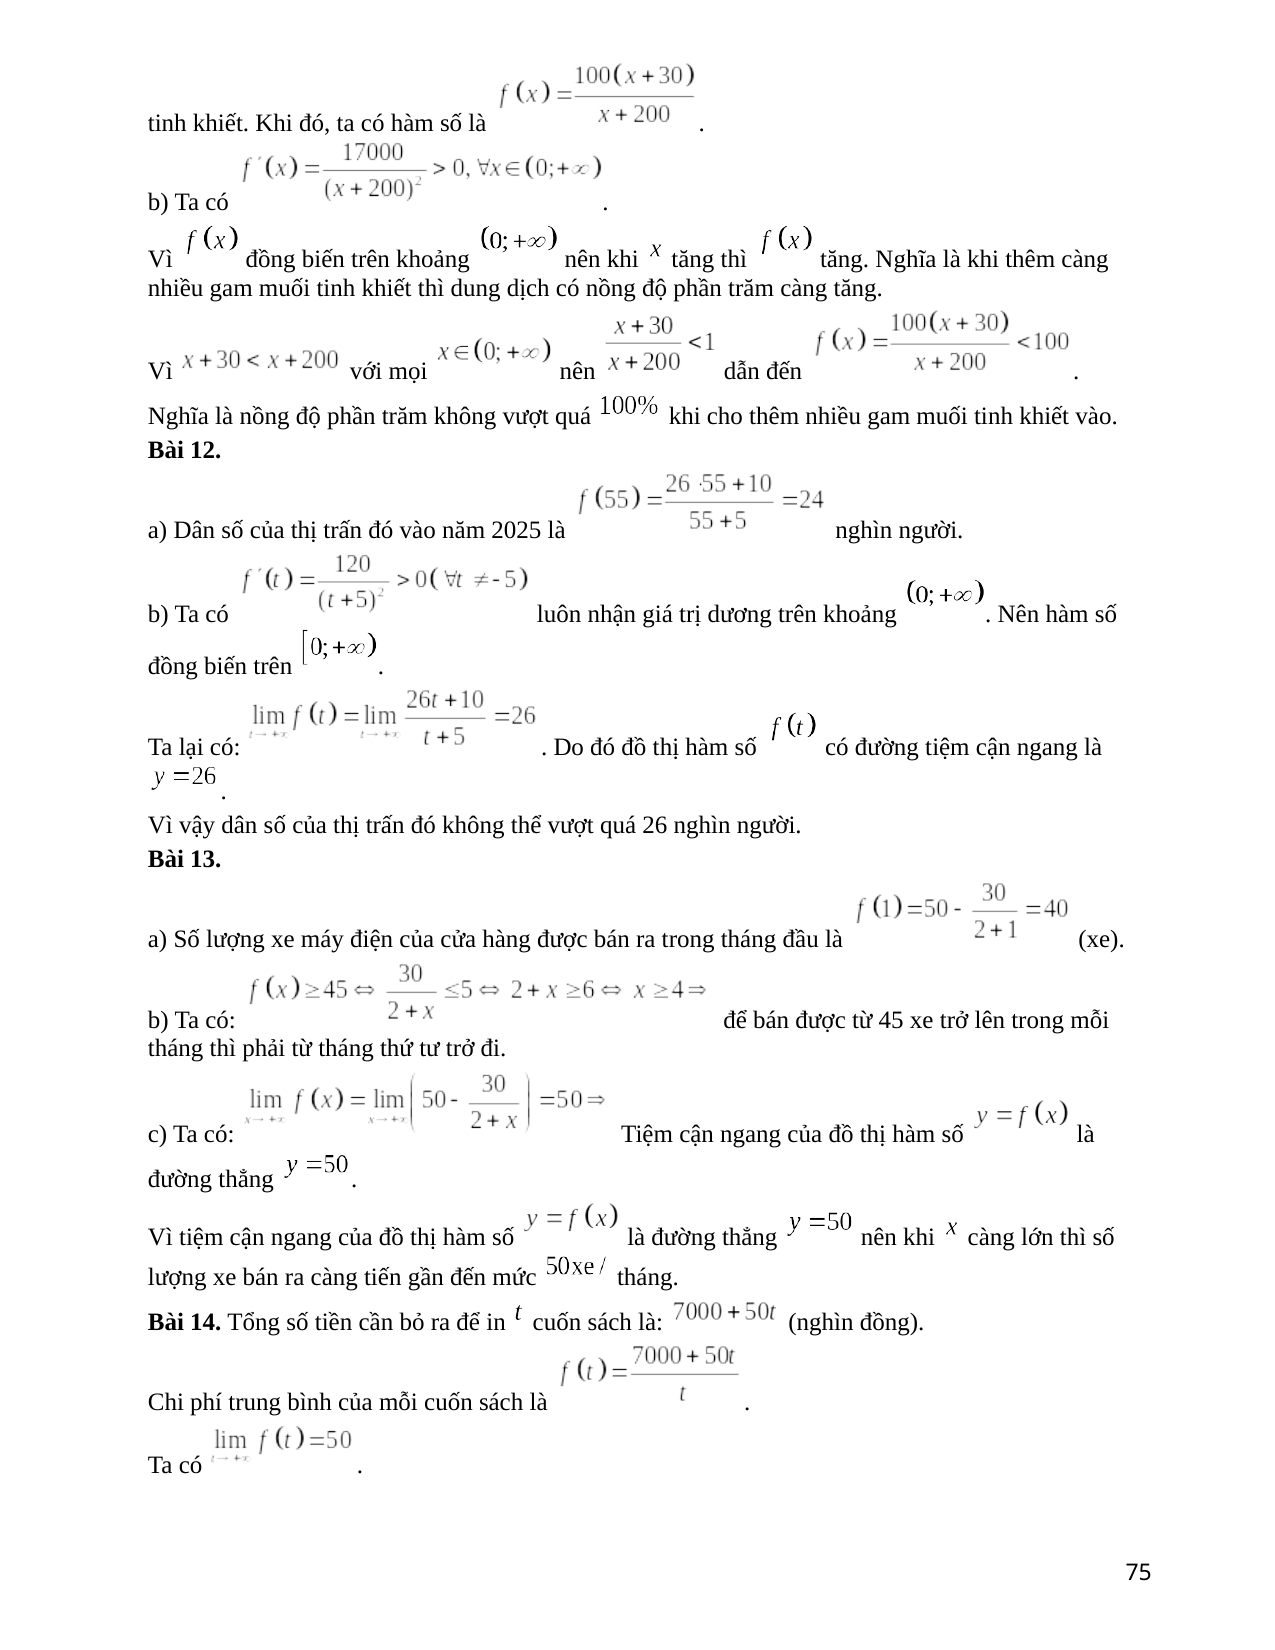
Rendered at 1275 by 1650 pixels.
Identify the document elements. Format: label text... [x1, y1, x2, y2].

text a) Số lượng xe máy điện của cửa hàng được bán ra trong tháng đầu là (xe). [148, 878, 1152, 953]
text b) Ta có luôn nhận giá trị dương trên khoảng . Nên hàm số đồng biến trên . [148, 549, 1152, 680]
text Bài 13. [148, 844, 1152, 873]
text Chi phí trung bình của mỗi cuốn sách là . [148, 1341, 1152, 1416]
text b) Ta có: để bán được từ 45 xe trở lên trong mỗi tháng thì phải từ tháng thứ tư trở đi. [148, 958, 1152, 1062]
text Vì với mọi nên dẫn đến . [148, 307, 1152, 385]
text c) Ta có: Tiệm cận ngang của đồ thị hàm số là đường thẳng . [148, 1067, 1152, 1193]
text Bài 14. Tổng số tiền cần bỏ ra để in cuốn sách là: (nghìn đồng). [148, 1296, 1152, 1336]
text Ta có . [148, 1421, 1152, 1479]
text Ta lại có: . Do đó đồ thị hàm số có đường tiệm cận ngang là . [148, 685, 1152, 805]
text Nghĩa là nồng độ phần trăm không vượt quá khi cho thêm nhiều gam muối tinh khiết vào. [148, 390, 1152, 430]
text a) Dân số của thị trấn đó vào năm 2025 là nghìn người. [148, 469, 1152, 544]
text Vì vậy dân số của thị trấn đó không thể vượt quá 26 nghìn người. [148, 810, 1152, 839]
text Vì đồng biến trên khoảng nên khi tăng thì tăng. Nghĩa là khi thêm càng nhiều gam muối tinh khiết thì dung dịch có nồng độ phần trăm càng tăng. [148, 221, 1152, 302]
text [148, 59, 1152, 216]
text Bài 12. [148, 435, 1152, 464]
text Vì tiệm cận ngang của đồ thị hàm số là đường thẳng nên khi càng lớn thì số lượng xe bán ra càng tiến gần đến mức tháng. [148, 1198, 1152, 1291]
